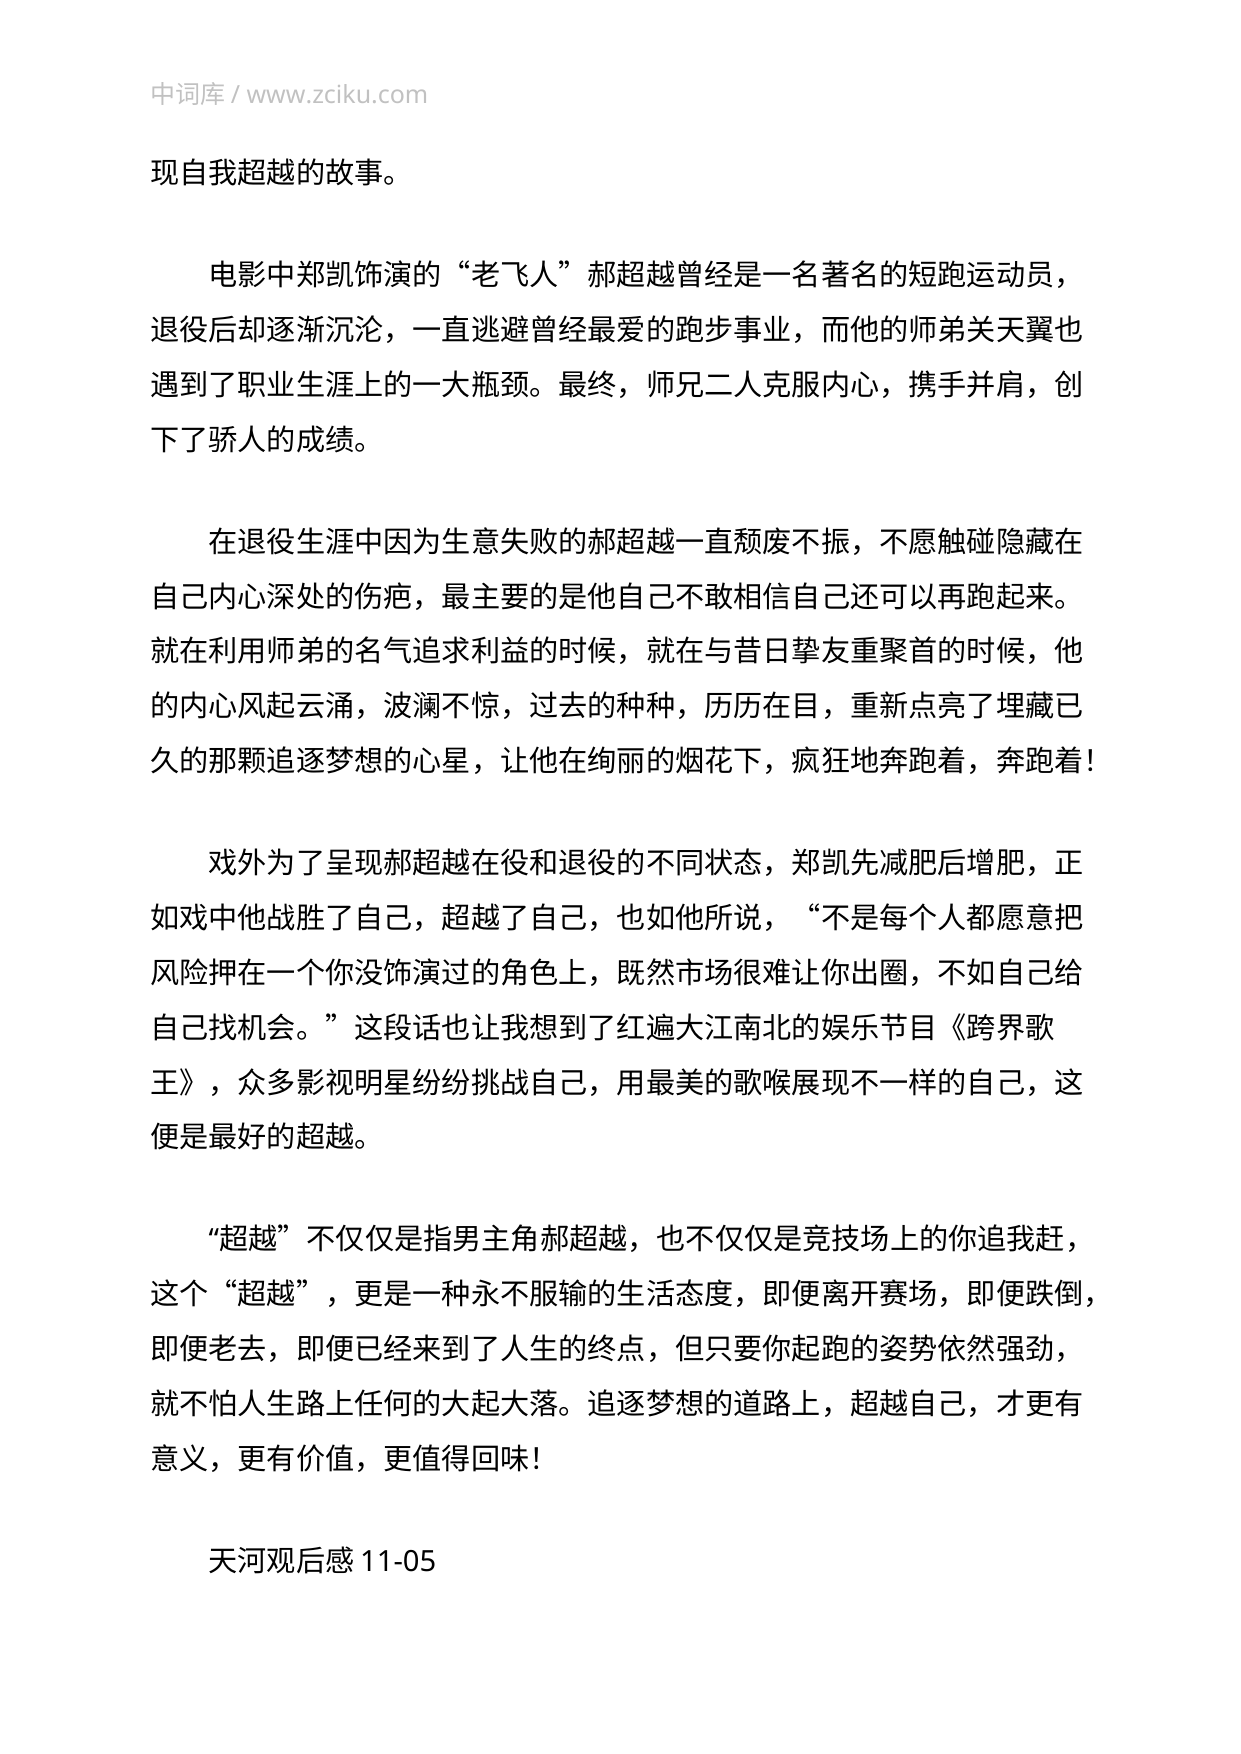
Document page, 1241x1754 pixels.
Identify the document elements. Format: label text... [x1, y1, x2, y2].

text 天河观后感11-05 [150, 1537, 1090, 1580]
text 在退役生涯中因为生意失败的郝超越一直颓废不振，不愿触碰隐藏在自己内心深处的伤疤，最主要的是他自己不敢相信自己还可以再跑起来。就在利用师弟的名气追求利益的时候，就在与昔日挚友重聚首的时候，他的内心风起云涌，波澜不惊，过去的种种，历历在目，重新点亮了埋藏已久的那颗追逐梦想的心星，让他在绚丽的烟花下，疯狂地奔跑着，奔跑着！ [150, 518, 1090, 780]
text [150, 150, 1090, 192]
text 电影中郑凯饰演的“老飞人”郝超越曾经是一名著名的短跑运动员，退役后却逐渐沉沦，一直逃避曾经最爱的跑步事业，而他的师弟关天翼也遇到了职业生涯上的一大瓶颈。最终，师兄二人克服内心，携手并肩，创下了骄人的成绩。 [150, 252, 1090, 459]
text “超越”不仅仅是指男主角郝超越，也不仅仅是竞技场上的你追我赶，这个“超越”，更是一种永不服输的生活态度，即便离开赛场，即便跌倒，即便老去，即便已经来到了人生的终点，但只要你起跑的姿势依然强劲，就不怕人生路上任何的大起大落。追逐梦想的道路上，超越自己，才更有意义，更有价值，更值得回味！ [150, 1216, 1090, 1478]
text 戏外为了呈现郝超越在役和退役的不同状态，郑凯先减肥后增肥，正如戏中他战胜了自己，超越了自己，也如他所说，“不是每个人都愿意把风险押在一个你没饰演过的角色上，既然市场很难让你出圈，不如自己给自己找机会。”这段话也让我想到了红遍大江南北的娱乐节目《跨界歌王》，众多影视明星纷纷挑战自己，用最美的歌喉展现不一样的自己，这便是最好的超越。 [150, 839, 1090, 1156]
